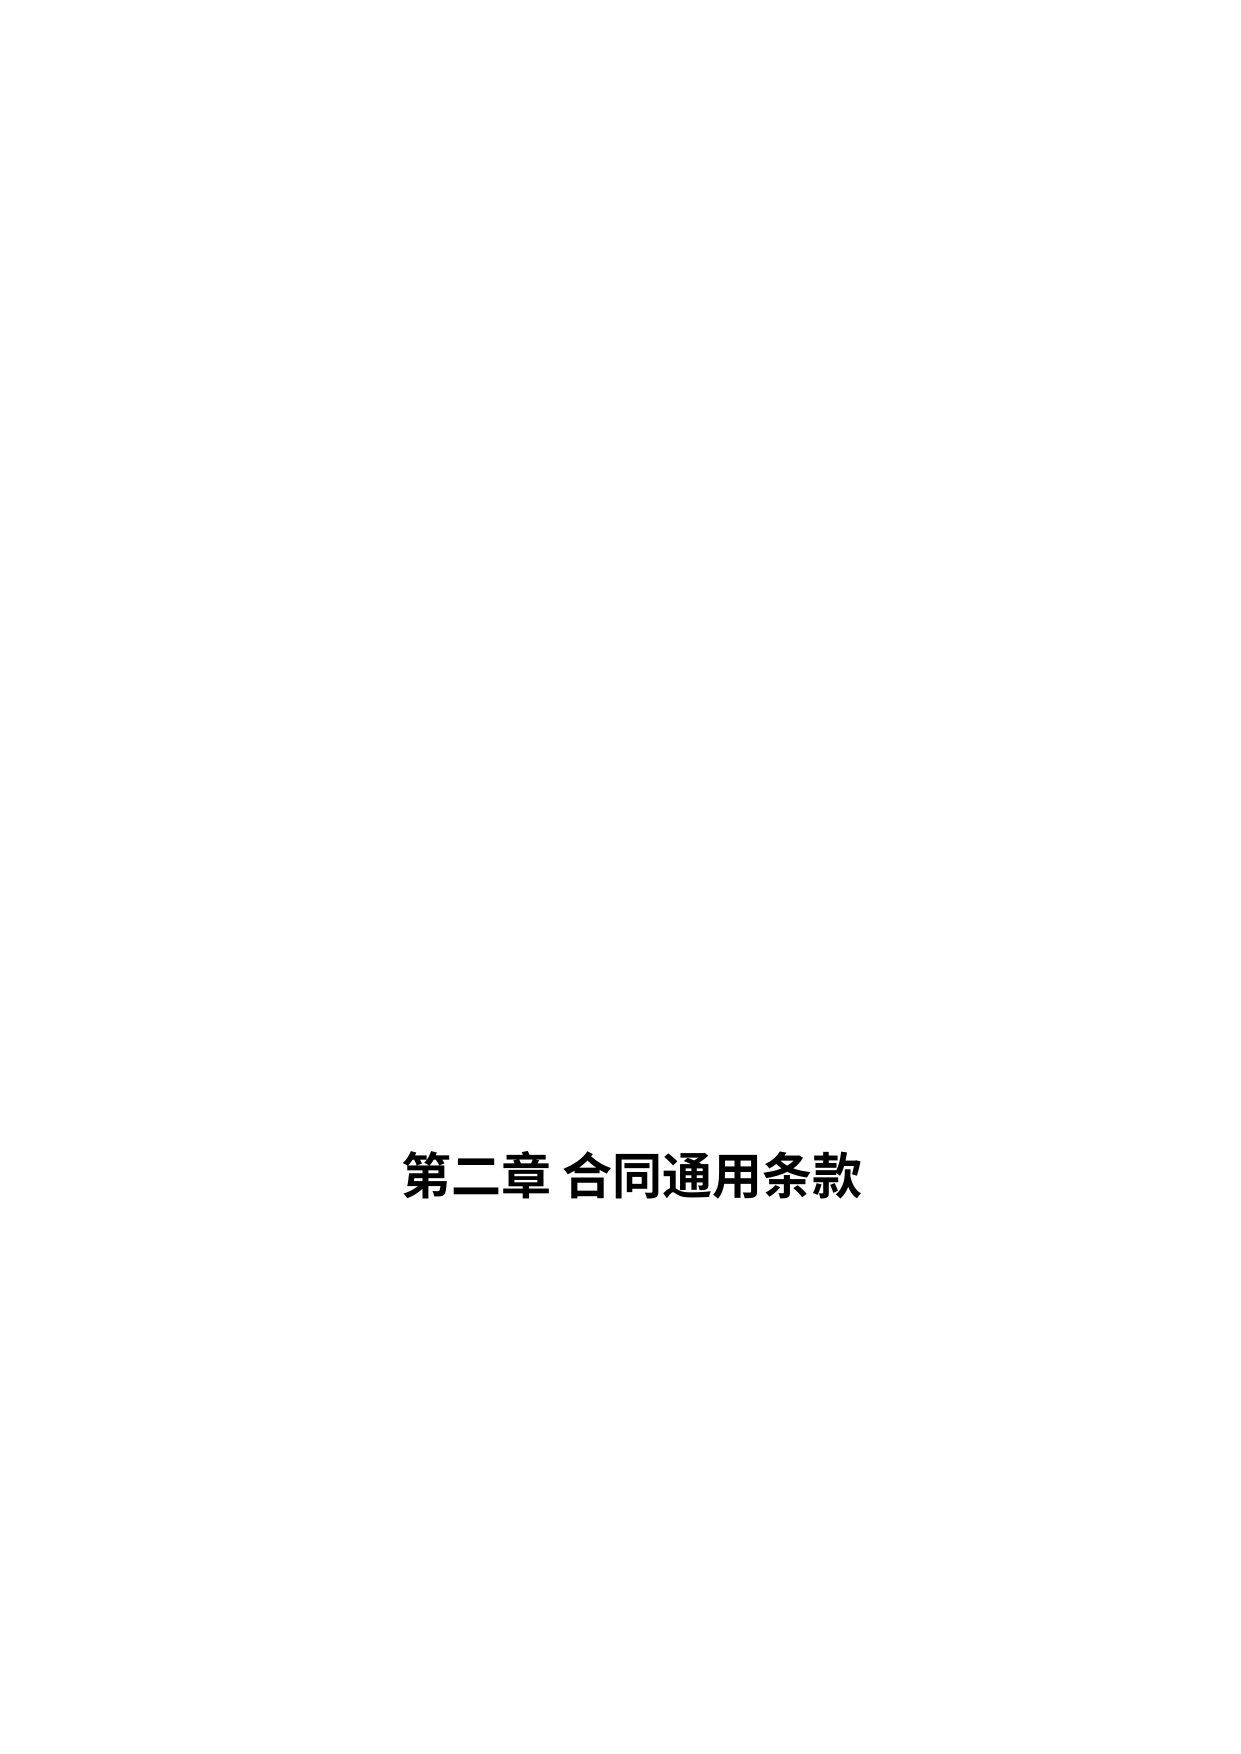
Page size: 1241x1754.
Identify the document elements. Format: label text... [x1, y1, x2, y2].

text 第二章 合同通用条款 [171, 1124, 1092, 1221]
